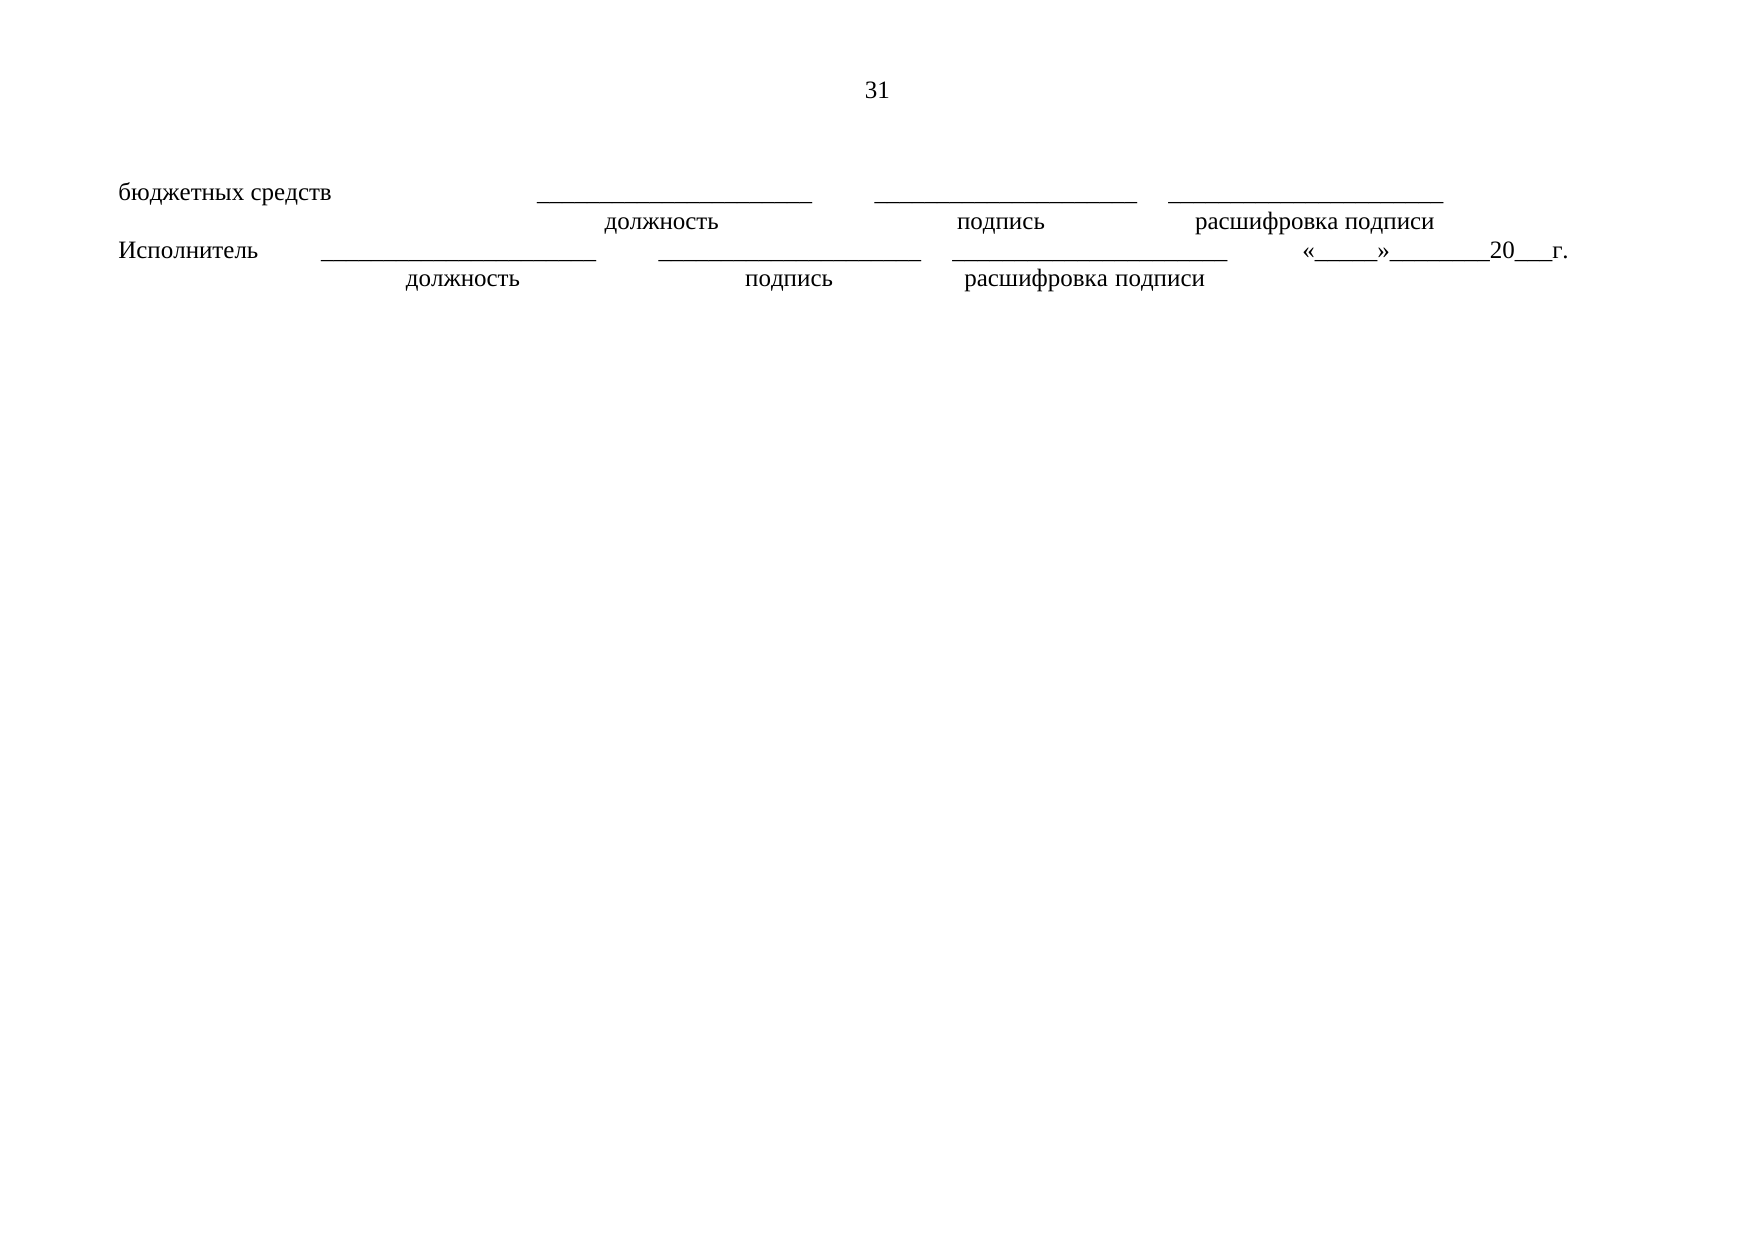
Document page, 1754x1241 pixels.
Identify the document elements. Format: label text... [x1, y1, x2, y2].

text должность подпись расшифровка подписи [118, 263, 1636, 292]
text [118, 235, 1636, 263]
text должность подпись расшифровка подписи [118, 206, 1636, 235]
text бюджетных средств ______________________ _____________________ ______________________ [118, 177, 1636, 206]
